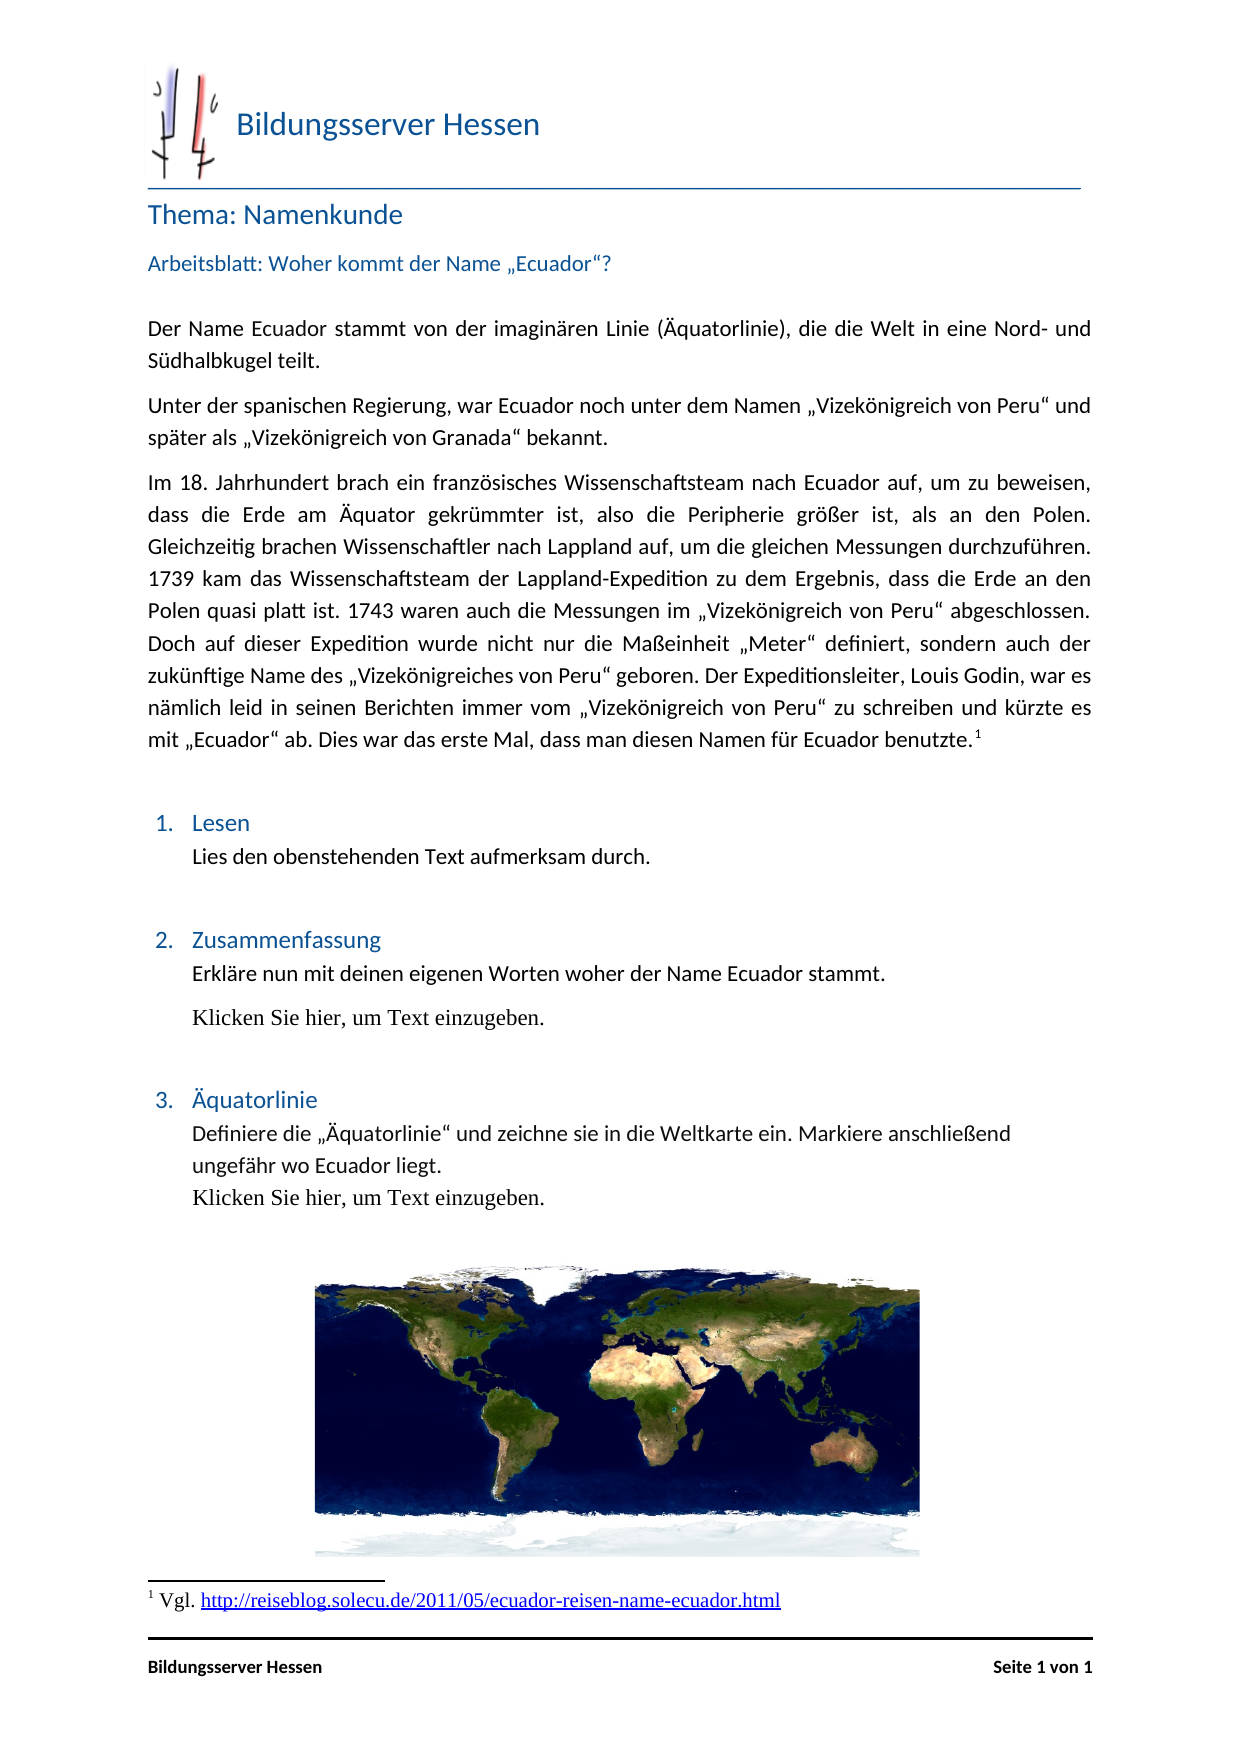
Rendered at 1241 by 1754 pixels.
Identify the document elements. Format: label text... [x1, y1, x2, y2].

picture [313, 1255, 919, 1555]
text Erkläre nun mit deinen eigenen Worten woher der Name Ecuador stammt. [192, 959, 1093, 988]
subtitle Lesen [155, 807, 1093, 838]
text Der Name Ecuador stammt von der imaginären Linie (Äquatorlinie), die die Welt in eine Nord- und Südhalbkugel teilt. [148, 314, 1093, 374]
text Arbeitsblatt: Woher kommt der Name „Ecuador“? [148, 249, 1093, 278]
subtitle Definiere die „Äquatorlinie“ und zeichne sie in die Weltkarte ein. Markiere anschließend ungefähr wo Ecuador liegt. [192, 1119, 1093, 1180]
subtitle Zusammenfassung [155, 924, 1093, 955]
text Unter der spanischen Regierung, war Ecuador noch unter dem Namen „Vizekönigreich von Peru“ und später als „Vizekönigreich von Granada“ bekannt. [148, 391, 1093, 451]
text Thema: Namenkunde [148, 196, 1093, 232]
subtitle Äquatorlinie [155, 1084, 1093, 1115]
picture [143, 63, 225, 180]
text Lies den obenstehenden Text aufmerksam durch. [192, 842, 1093, 870]
text Im 18. Jahrhundert brach ein französisches Wissenschaftsteam nach Ecuador auf, um zu beweisen, dass die Erde am Äquator gekrümmter ist, also die Peripherie größer ist, als an den Polen. Gleichzeitig brachen Wissenschaftler nach Lappland auf, um die gleichen Messungen durchzuführen. 1739 kam das Wissenschaftsteam der Lappland-Expedition zu dem Ergebnis, dass die Erde an den Polen quasi platt ist. 1743 waren auch die Messungen im „Vizekönigreich von Peru“ abgeschlossen. Doch auf dieser Expedition wurde nicht nur die Maßeinheit „Meter“ definiert, sondern auch der zukünftige Name des „Vizekönigreiches von Peru“ geboren. Der Expeditionsleiter, Louis Godin, war es nämlich leid in seinen Berichten immer vom „Vizekönigreich von Peru“ zu schreiben und kürzte es mit „Ecuador“ ab. Dies war das erste Mal, dass man diesen Namen für Ecuador benutzte. [148, 468, 1093, 753]
